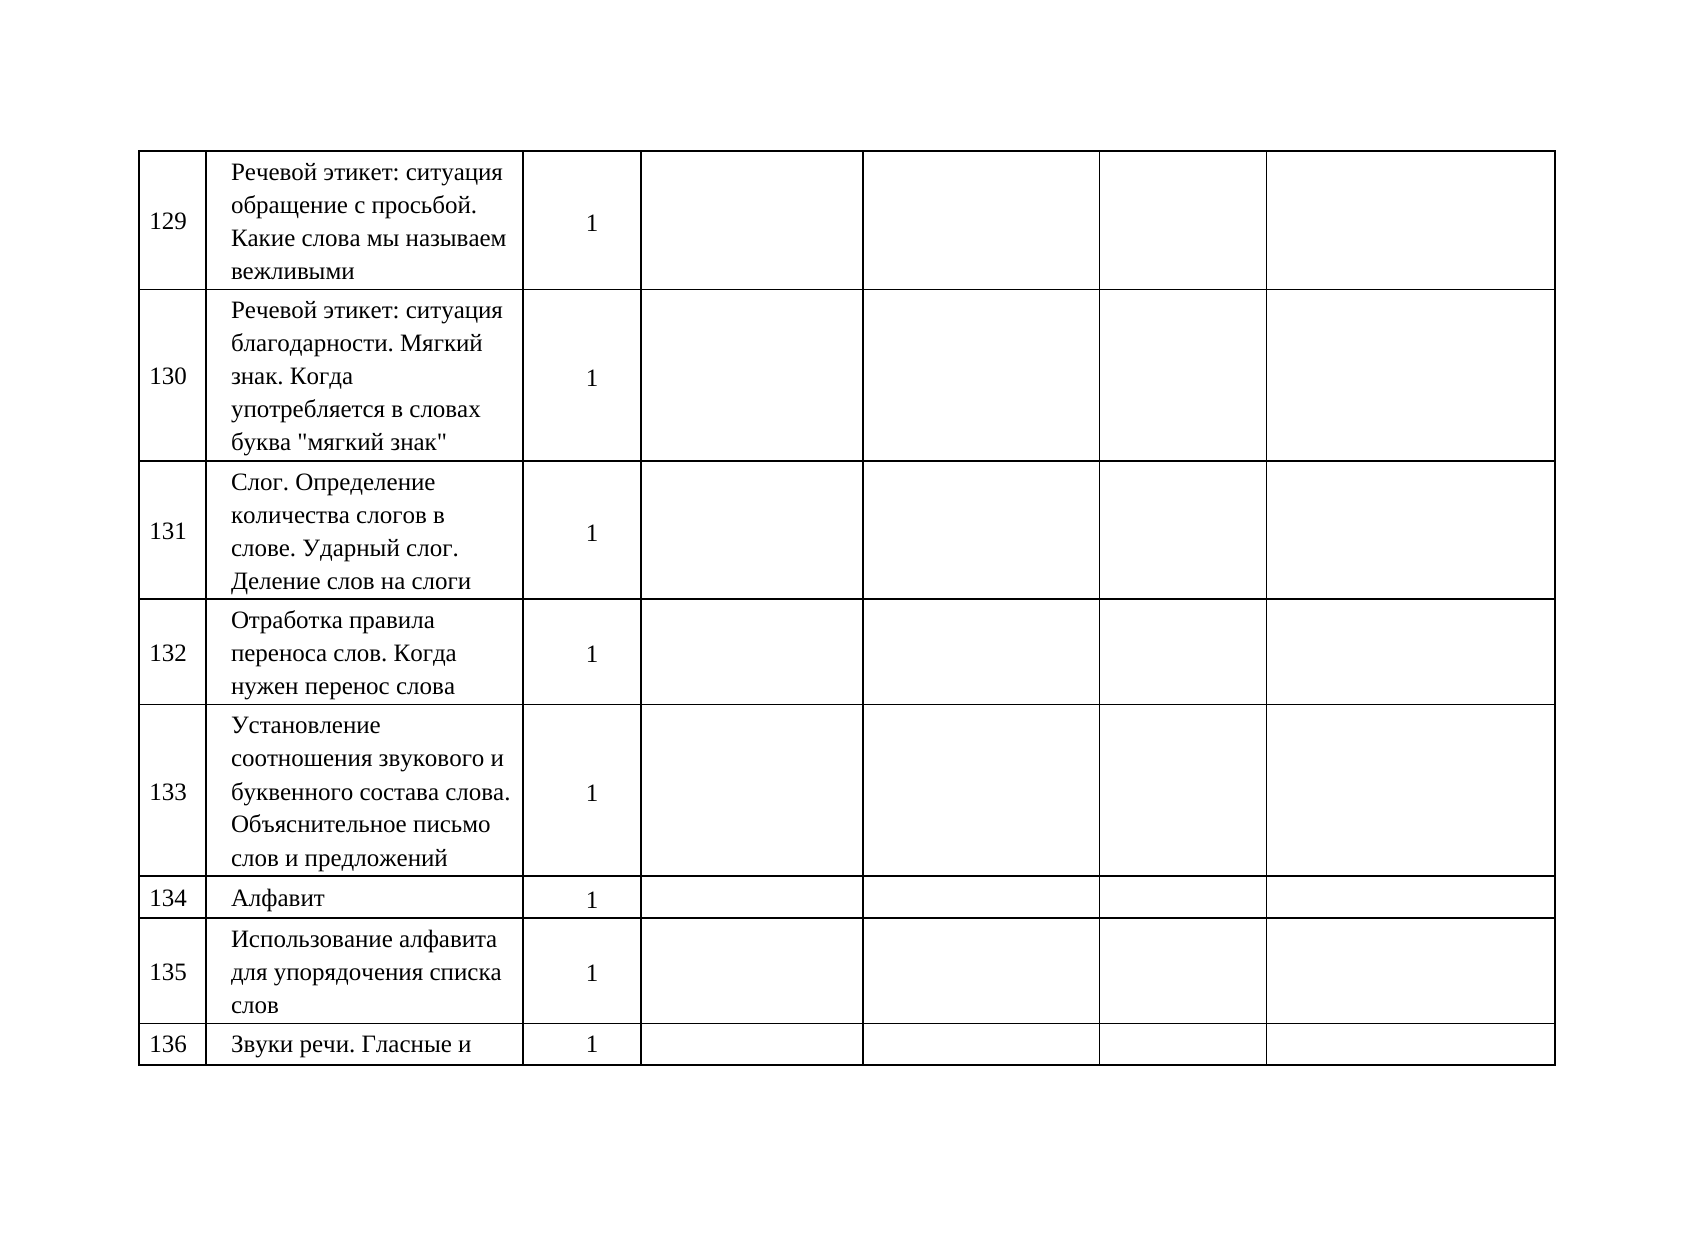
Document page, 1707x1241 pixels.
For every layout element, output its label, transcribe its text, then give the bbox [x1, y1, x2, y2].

table_cell 135 [140, 919, 205, 1022]
table_cell [864, 919, 1099, 1022]
table_cell 1 [524, 705, 640, 875]
table_cell [864, 600, 1099, 704]
table_cell [864, 290, 1099, 460]
table_cell [864, 152, 1099, 288]
table_cell [642, 877, 862, 917]
table_cell [642, 152, 862, 288]
table_cell [1267, 705, 1554, 875]
table_cell 1 [524, 1024, 640, 1064]
table_cell 1 [524, 462, 640, 598]
table_cell [864, 705, 1099, 875]
table_cell 130 [140, 290, 205, 460]
table_cell [1267, 600, 1554, 704]
table_cell [642, 1024, 862, 1064]
table_cell 134 [140, 877, 205, 917]
table_cell [1100, 1024, 1266, 1064]
table_cell Отработка правила переноса слов. Когда нужен перенос слова [207, 600, 522, 704]
table_cell [642, 919, 862, 1022]
table_cell [864, 462, 1099, 598]
table_cell [1100, 290, 1266, 460]
table_cell [1267, 877, 1554, 917]
table_cell 1 [524, 152, 640, 288]
table_cell 1 [524, 877, 640, 917]
table_cell [1100, 877, 1266, 917]
table_cell [1100, 462, 1266, 598]
table_cell [1267, 1024, 1554, 1064]
table_cell [1100, 600, 1266, 704]
table_cell 136 [140, 1024, 205, 1064]
table_cell 131 [140, 462, 205, 598]
table_cell 1 [524, 290, 640, 460]
table_cell [864, 1024, 1099, 1064]
table_cell [1267, 152, 1554, 288]
table_cell [642, 600, 862, 704]
table_cell 133 [140, 705, 205, 875]
table_cell [642, 290, 862, 460]
table_cell Речевой этикет: ситуация обращение с просьбой. Какие слова мы называем вежливыми [207, 152, 522, 288]
table_cell [642, 705, 862, 875]
table_cell [1100, 919, 1266, 1022]
table_cell [1100, 705, 1266, 875]
table_cell [1100, 152, 1266, 288]
table_cell 129 [140, 152, 205, 288]
table_cell 1 [524, 919, 640, 1022]
table_cell [864, 877, 1099, 917]
table_cell [1267, 919, 1554, 1022]
table_cell Речевой этикет: ситуация благодарности. Мягкий знак. Когда употребляется в словах буква "мягкий знак" [207, 290, 522, 460]
table_cell Установление соотношения звукового и буквенного состава слова. Объяснительное письмо слов и предложений [207, 705, 522, 875]
table_cell Алфавит [207, 877, 522, 917]
table_cell Использование алфавита для упорядочения списка слов [207, 919, 522, 1022]
table_cell [1267, 290, 1554, 460]
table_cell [207, 1024, 522, 1064]
table_cell 1 [524, 600, 640, 704]
table_cell 132 [140, 600, 205, 704]
table_cell [642, 462, 862, 598]
table_cell [1267, 462, 1554, 598]
table_cell Слог. Определение количества слогов в слове. Ударный слог. Деление слов на слоги [207, 462, 522, 598]
